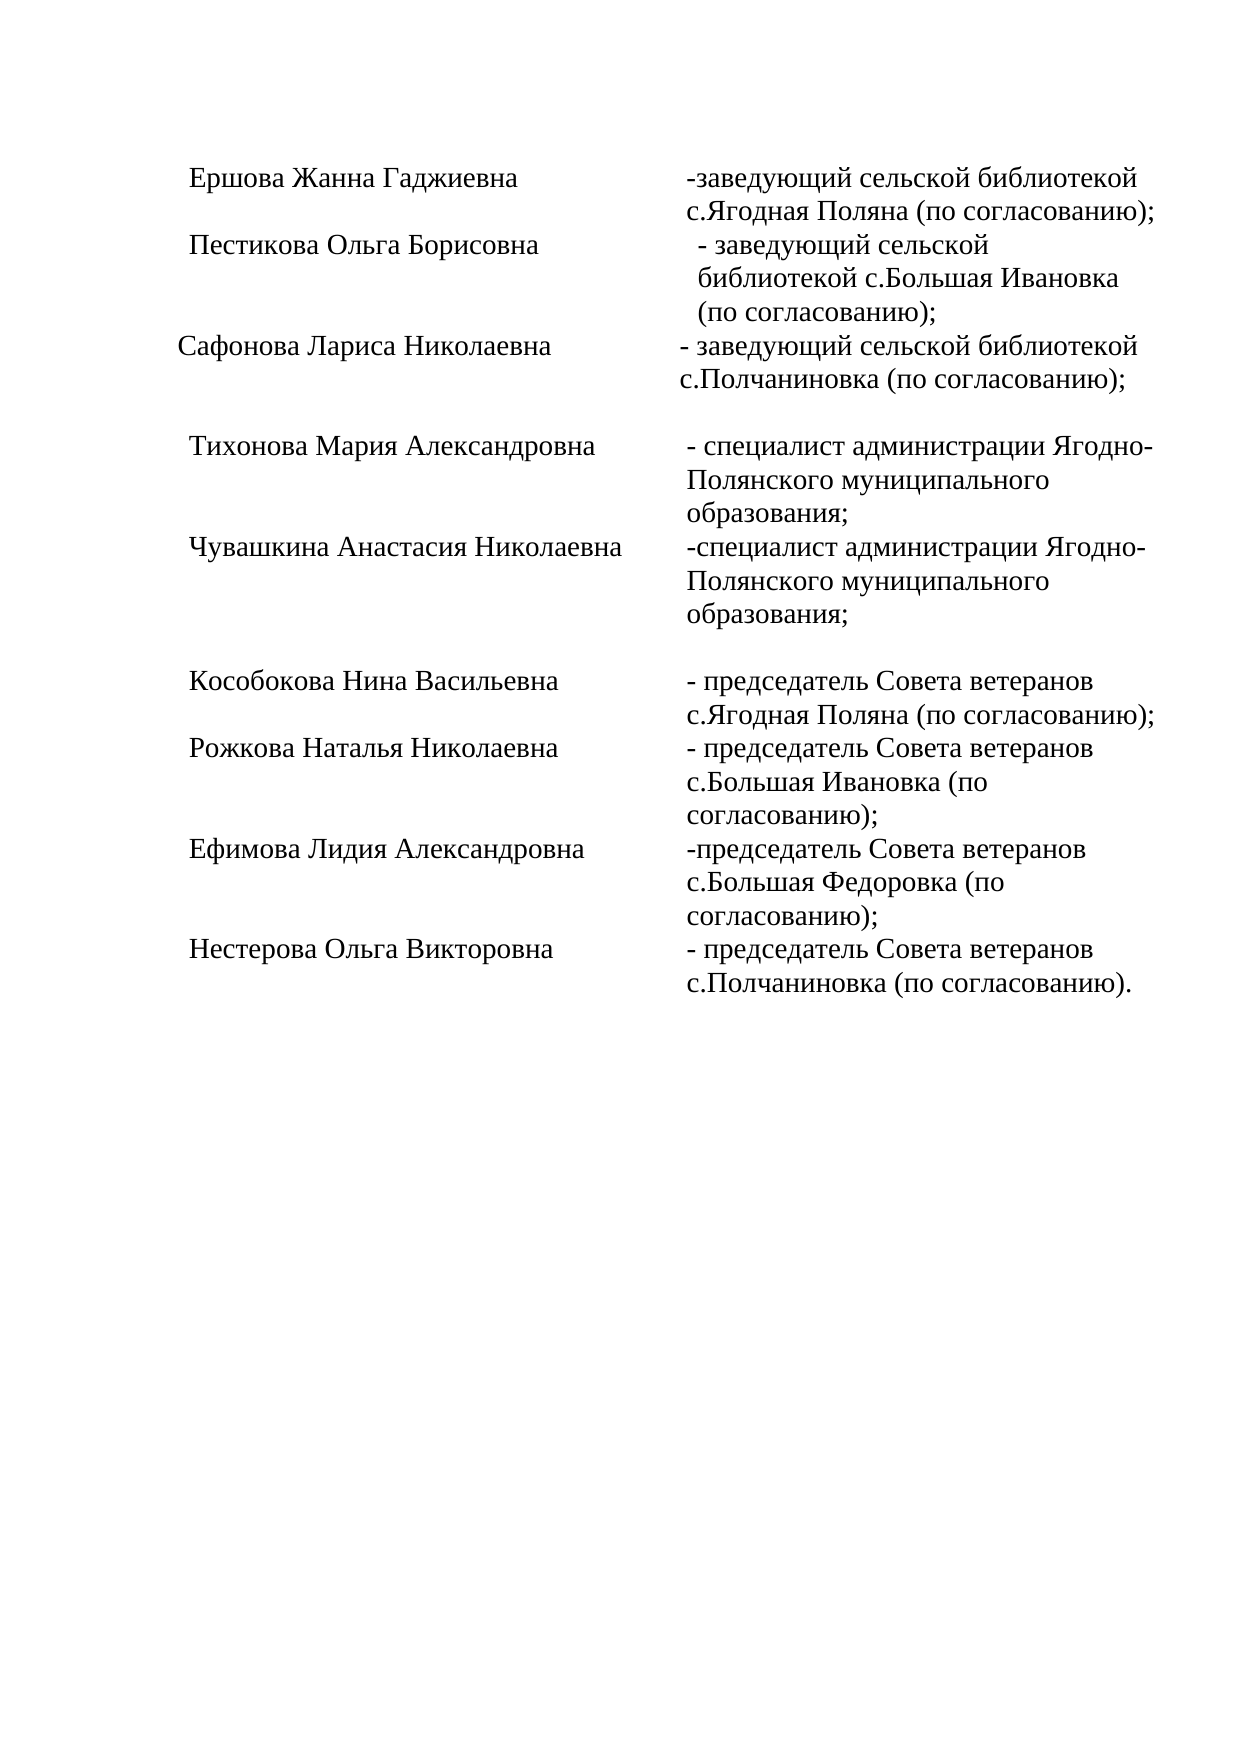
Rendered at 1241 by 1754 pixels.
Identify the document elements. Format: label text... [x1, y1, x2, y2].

table_cell -председатель Совета ветеранов с.Большая Федоровка (по согласованию); [675, 831, 1174, 932]
table_header Тихонова Мария Александровна [177, 429, 675, 529]
table_cell Ефимова Лидия Александровна [177, 831, 675, 932]
table_cell Чувашкина Анастасия Николаевна Кособокова Нина Васильевна [177, 529, 675, 730]
table_cell - председатель Совета ветеранов с.Большая Ивановка (по согласованию); [675, 730, 1174, 831]
table_cell [675, 227, 1174, 328]
text Сафонова Лариса Николаевна - заведующий сельской библиотекой с.Полчаниновка (по согласованию); [177, 328, 1152, 395]
table_cell Рожкова Наталья Николаевна [177, 730, 675, 831]
table_cell - председатель Совета ветеранов с.Полчаниновка (по согласованию). [675, 932, 1174, 1032]
table_cell Нестерова Ольга Викторовна [177, 932, 675, 1032]
table_cell Ершова Жанна Гаджиевна [177, 160, 675, 227]
table_cell -заведующий сельской библиотекой с.Ягодная Поляна (по согласованию); [675, 160, 1174, 227]
table_cell -специалист администрации Ягодно-Полянского муниципального образования; - председатель Совета ветеранов с.Ягодная Поляна (по согласованию); [675, 529, 1174, 730]
table_header - специалист администрации Ягодно-Полянского муниципального образования; [675, 429, 1174, 529]
table_cell Пестикова Ольга Борисовна [177, 227, 675, 328]
